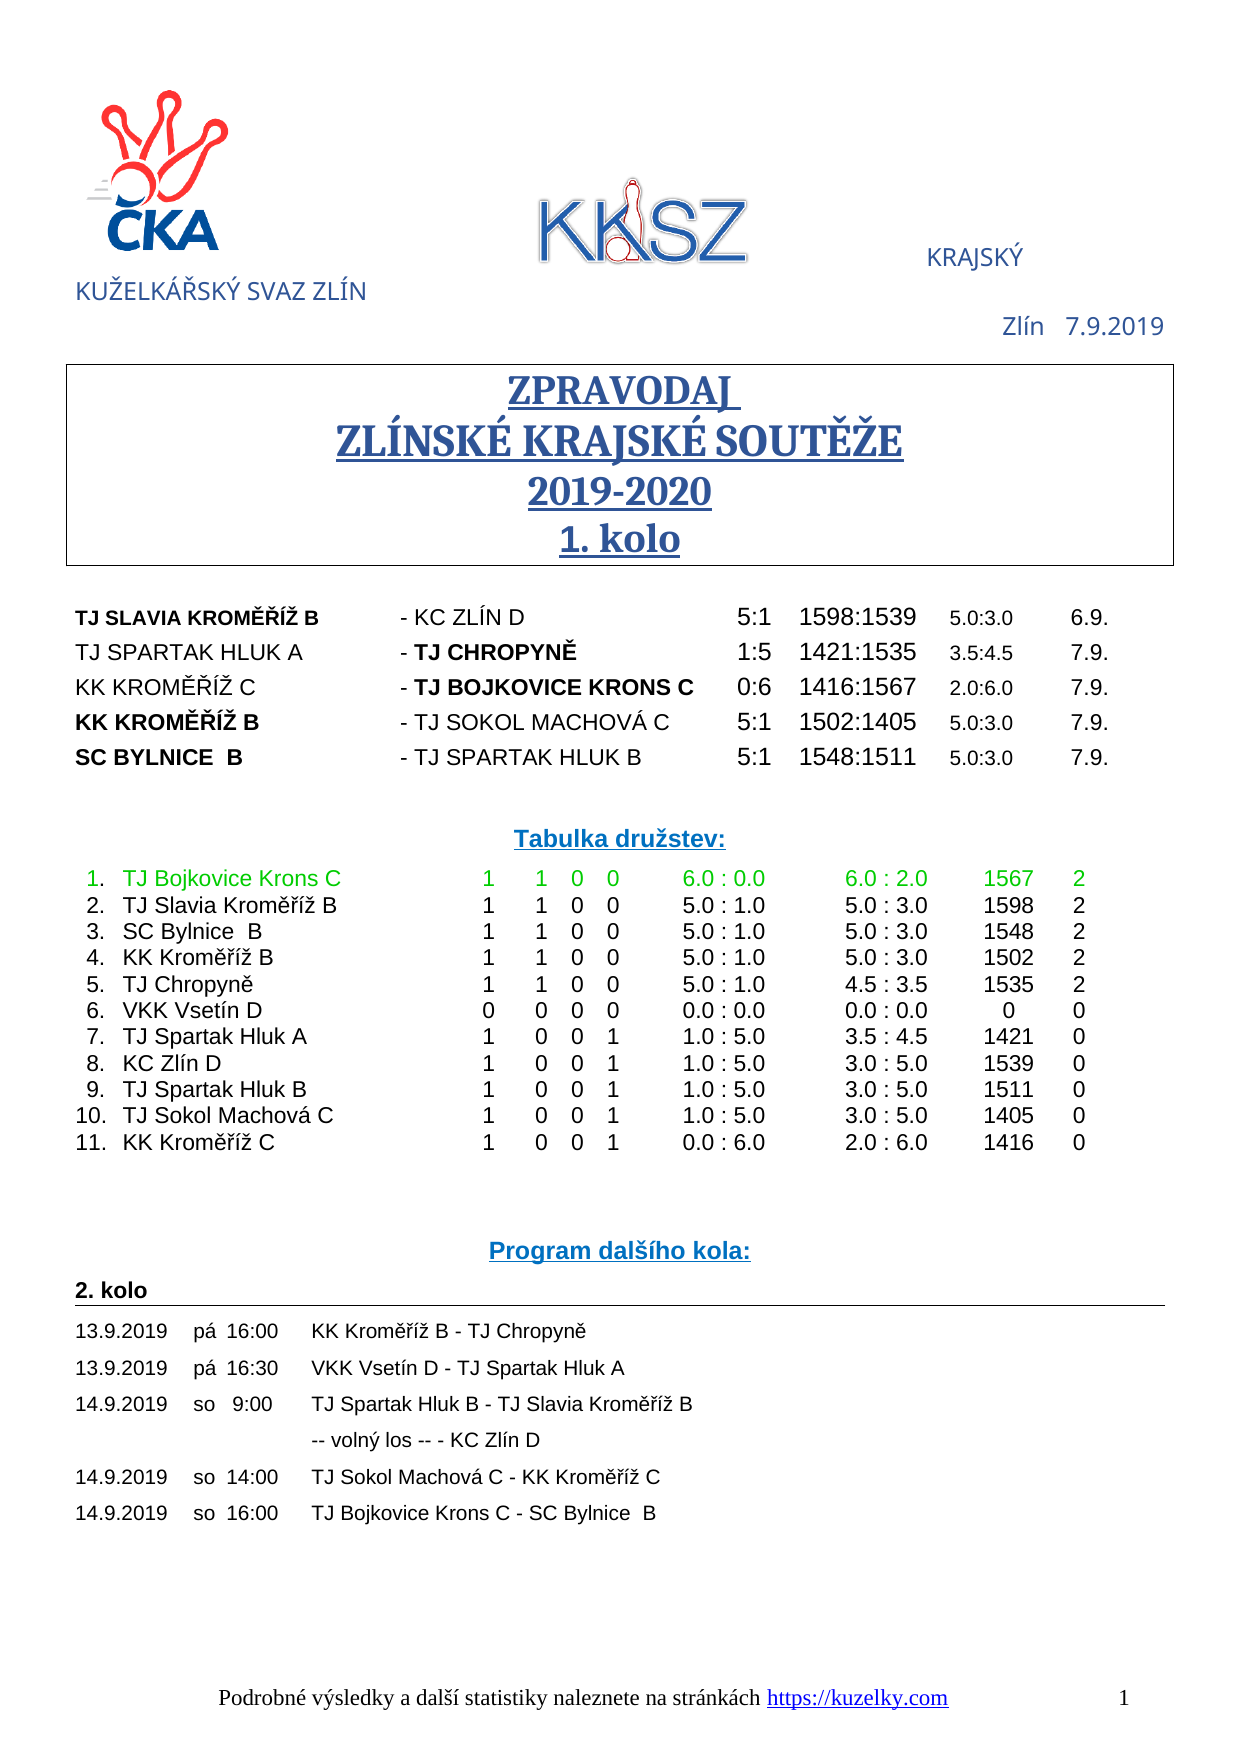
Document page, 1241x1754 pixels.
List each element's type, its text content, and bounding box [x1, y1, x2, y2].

text 3. SC Bylnice B 1 1 0 0 5.0 : 1.0 5.0 : 3.0 1548 2 [75, 918, 1165, 944]
text 1. kolo [67, 512, 1173, 565]
text KK Kroměříž C - TJ Bojkovice Krons C 0:6 1416:1567 2.0:6.0 7.9. [75, 671, 1165, 700]
text -- volný los -- - KC Zlín D [75, 1428, 1165, 1452]
text 6. VKK Vsetín D 0 0 0 0 0.0 : 0.0 0.0 : 0.0 0 0 [75, 997, 1165, 1023]
text 5. TJ Chropyně 1 1 0 0 5.0 : 1.0 4.5 : 3.5 1535 2 [75, 971, 1165, 997]
text 4. KK Kroměříž B 1 1 0 0 5.0 : 1.0 5.0 : 3.0 1502 2 [75, 944, 1165, 971]
text 1. TJ Bojkovice Krons C 1 1 0 0 6.0 : 0.0 6.0 : 2.0 1567 2 [75, 865, 1165, 892]
text Program dalšího kola: [63, 1236, 1176, 1264]
text ZLÍNSKÉ KRAJSKÉ SOUTĚŽE [67, 412, 1173, 464]
text TJ Slavia Kroměříž B - KC Zlín D 5:1 1598:1539 5.0:3.0 6.9. [75, 601, 1165, 630]
text 14.9.2019 so 16:00 TJ Bojkovice Krons C - SC Bylnice B [75, 1501, 1165, 1525]
text 2. kolo [75, 1277, 1165, 1305]
text 14.9.2019 so 14:00 TJ Sokol Machová C - KK Kroměříž C [75, 1465, 1165, 1489]
text KRAJSKÝ KUŽELKÁŘSKÝ SVAZ ZLÍN [75, 75, 1164, 308]
text 10. TJ Sokol Machová C 1 0 0 1 1.0 : 5.0 3.0 : 5.0 1405 0 [75, 1102, 1165, 1129]
text 8. KC Zlín D 1 0 0 1 1.0 : 5.0 3.0 : 5.0 1539 0 [75, 1050, 1165, 1076]
picture [535, 174, 751, 267]
text 14.9.2019 so 9:00 TJ Spartak Hluk B - TJ Slavia Kroměříž B [75, 1392, 1165, 1416]
text KK Kroměříž B - TJ Sokol Machová C 5:1 1502:1405 5.0:3.0 7.9. [75, 706, 1165, 735]
text 7. TJ Spartak Hluk A 1 0 0 1 1.0 : 5.0 3.5 : 4.5 1421 0 [75, 1023, 1165, 1050]
text Zlín 7.9.2019 [75, 308, 1164, 342]
text 11. KK Kroměříž C 1 0 0 1 0.0 : 6.0 2.0 : 6.0 1416 0 [75, 1129, 1165, 1155]
text TJ Spartak Hluk A - TJ Chropyně 1:5 1421:1535 3.5:4.5 7.9. [75, 636, 1165, 665]
text Tabulka družstev: [63, 824, 1176, 853]
picture [75, 75, 250, 267]
text 9. TJ Spartak Hluk B 1 0 0 1 1.0 : 5.0 3.0 : 5.0 1511 0 [75, 1076, 1165, 1102]
text ZPRAVODAJ [67, 365, 1173, 412]
text 2. TJ Slavia Kroměříž B 1 1 0 0 5.0 : 1.0 5.0 : 3.0 1598 2 [75, 892, 1165, 918]
text 13.9.2019 pá 16:00 KK Kroměříž B - TJ Chropyně [75, 1319, 1165, 1343]
text SC Bylnice B - TJ Spartak Hluk B 5:1 1548:1511 5.0:3.0 7.9. [75, 741, 1165, 770]
text 13.9.2019 pá 16:30 VKK Vsetín D - TJ Spartak Hluk A [75, 1355, 1165, 1379]
text 2019-2020 [67, 464, 1173, 512]
